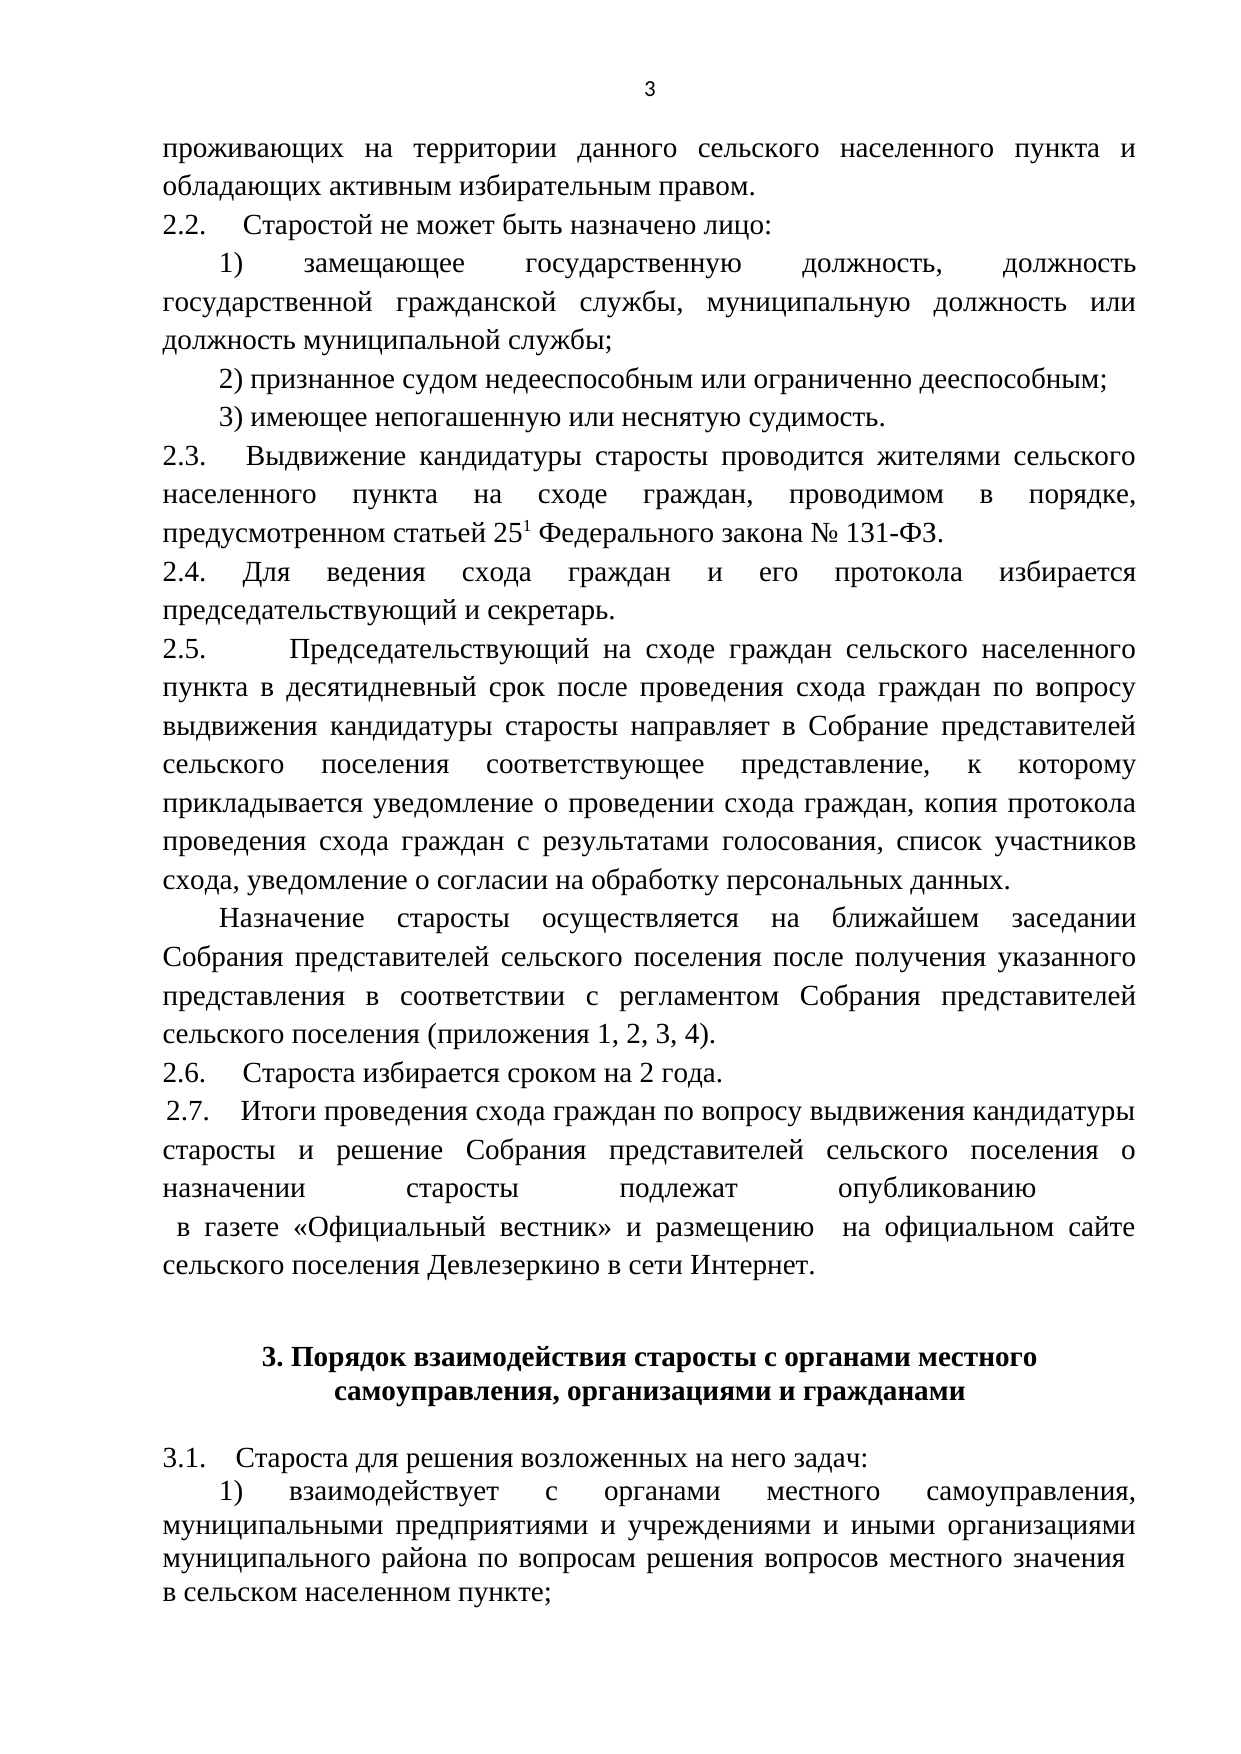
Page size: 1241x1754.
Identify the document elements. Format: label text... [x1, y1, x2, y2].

title самоуправления, организациями и гражданами [162, 1373, 1137, 1406]
text 2.5. Председательствующий на сходе граждан сельского населенного пункта в десятидневный срок после проведения схода граждан по вопросу выдвижения кандидатуры старосты направляет в Собрание представителей сельского поселения соответствующее представление, к которому прикладывается уведомление о проведении схода граждан, копия протокола проведения схода граждан с результатами голосования, список участников схода, уведомление о согласии на обработку персональных данных. [162, 631, 1137, 896]
title 3. Порядок взаимодействия старосты с органами местного [162, 1339, 1137, 1373]
text 2.6. Староста избирается сроком на 2 года. [148, 1055, 1137, 1088]
text 1) замещающее государственную должность, должность государственной гражданской службы, муниципальную должность или должность муниципальной службы; [162, 245, 1137, 356]
list 2.7. Итоги проведения схода граждан по вопросу выдвижения кандидатуры старосты и решение Собрания представителей сельского поселения о назначении старосты подлежат опубликованию в газете «Официальный вестник» и размещению на официальном сайте сельского поселения Девлезеркино в сети Интернет. [74, 1093, 1137, 1281]
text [162, 130, 1137, 202]
text 1) взаимодействует с органами местного самоуправления, муниципальными предприятиями и учреждениями и иными организациями муниципального района по вопросам решения вопросов местного значения в сельском населенном пункте; [162, 1473, 1137, 1607]
text 2) признанное судом недееспособным или ограниченно дееспособным; [162, 361, 1137, 394]
text 2.4. Для ведения схода граждан и его протокола избирается председательствующий и секретарь. [162, 554, 1137, 626]
text Назначение старосты осуществляется на ближайшем заседании Собрания представителей сельского поселения после получения указанного представления в соответствии с регламентом Собрания представителей сельского поселения (приложения 1, 2, 3, 4). [162, 901, 1137, 1050]
text 2.2. Старостой не может быть назначено лицо: [162, 207, 1137, 240]
text 3.1. Староста для решения возложенных на него задач: [162, 1440, 1137, 1473]
text 2.3. Выдвижение кандидатуры старосты проводится жителями сельского населенного пункта на сходе граждан, проводимом в порядке, предусмотренном статьей 251 Федерального закона № 131-ФЗ. [162, 438, 1137, 549]
text 3) имеющее непогашенную или неснятую судимость. [162, 399, 1137, 433]
